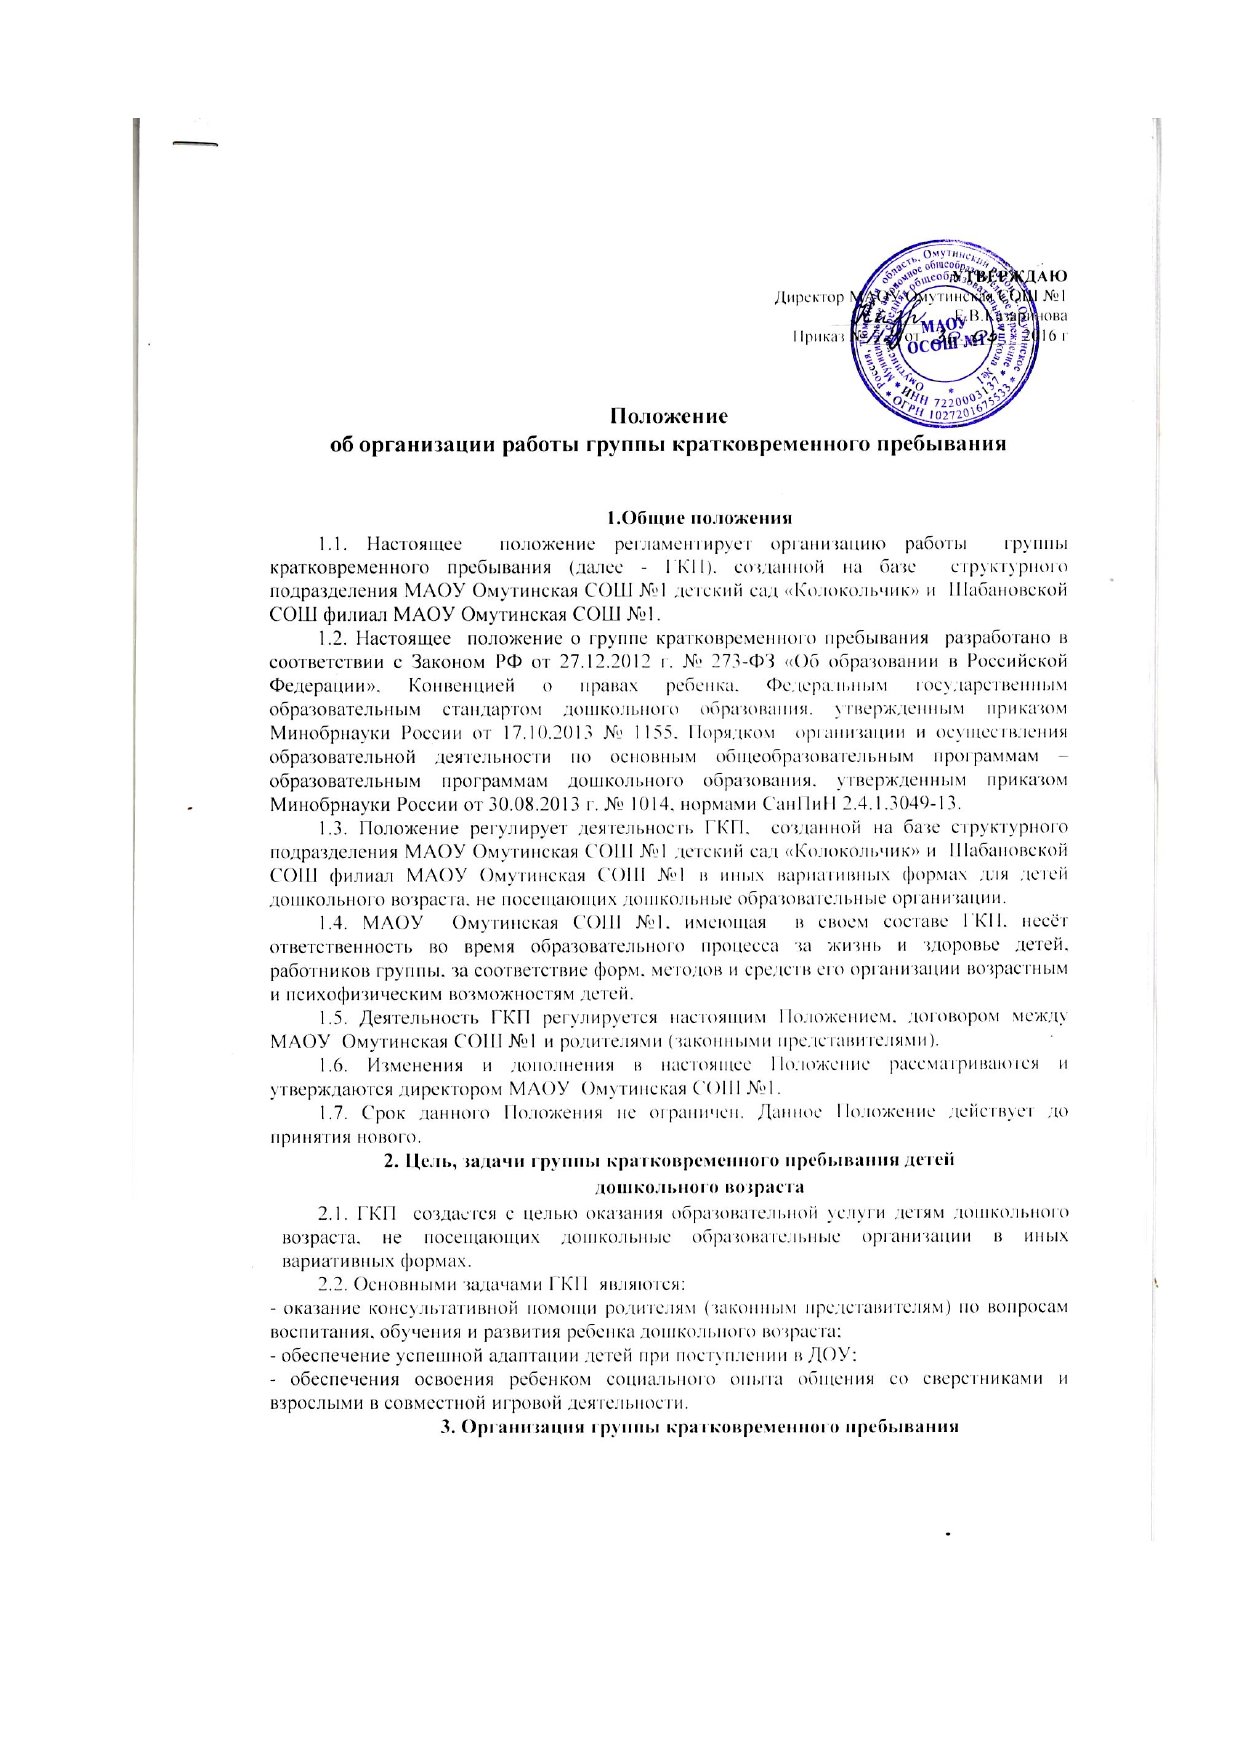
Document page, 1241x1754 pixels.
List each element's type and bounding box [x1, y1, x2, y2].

picture [132, 118, 1179, 1556]
